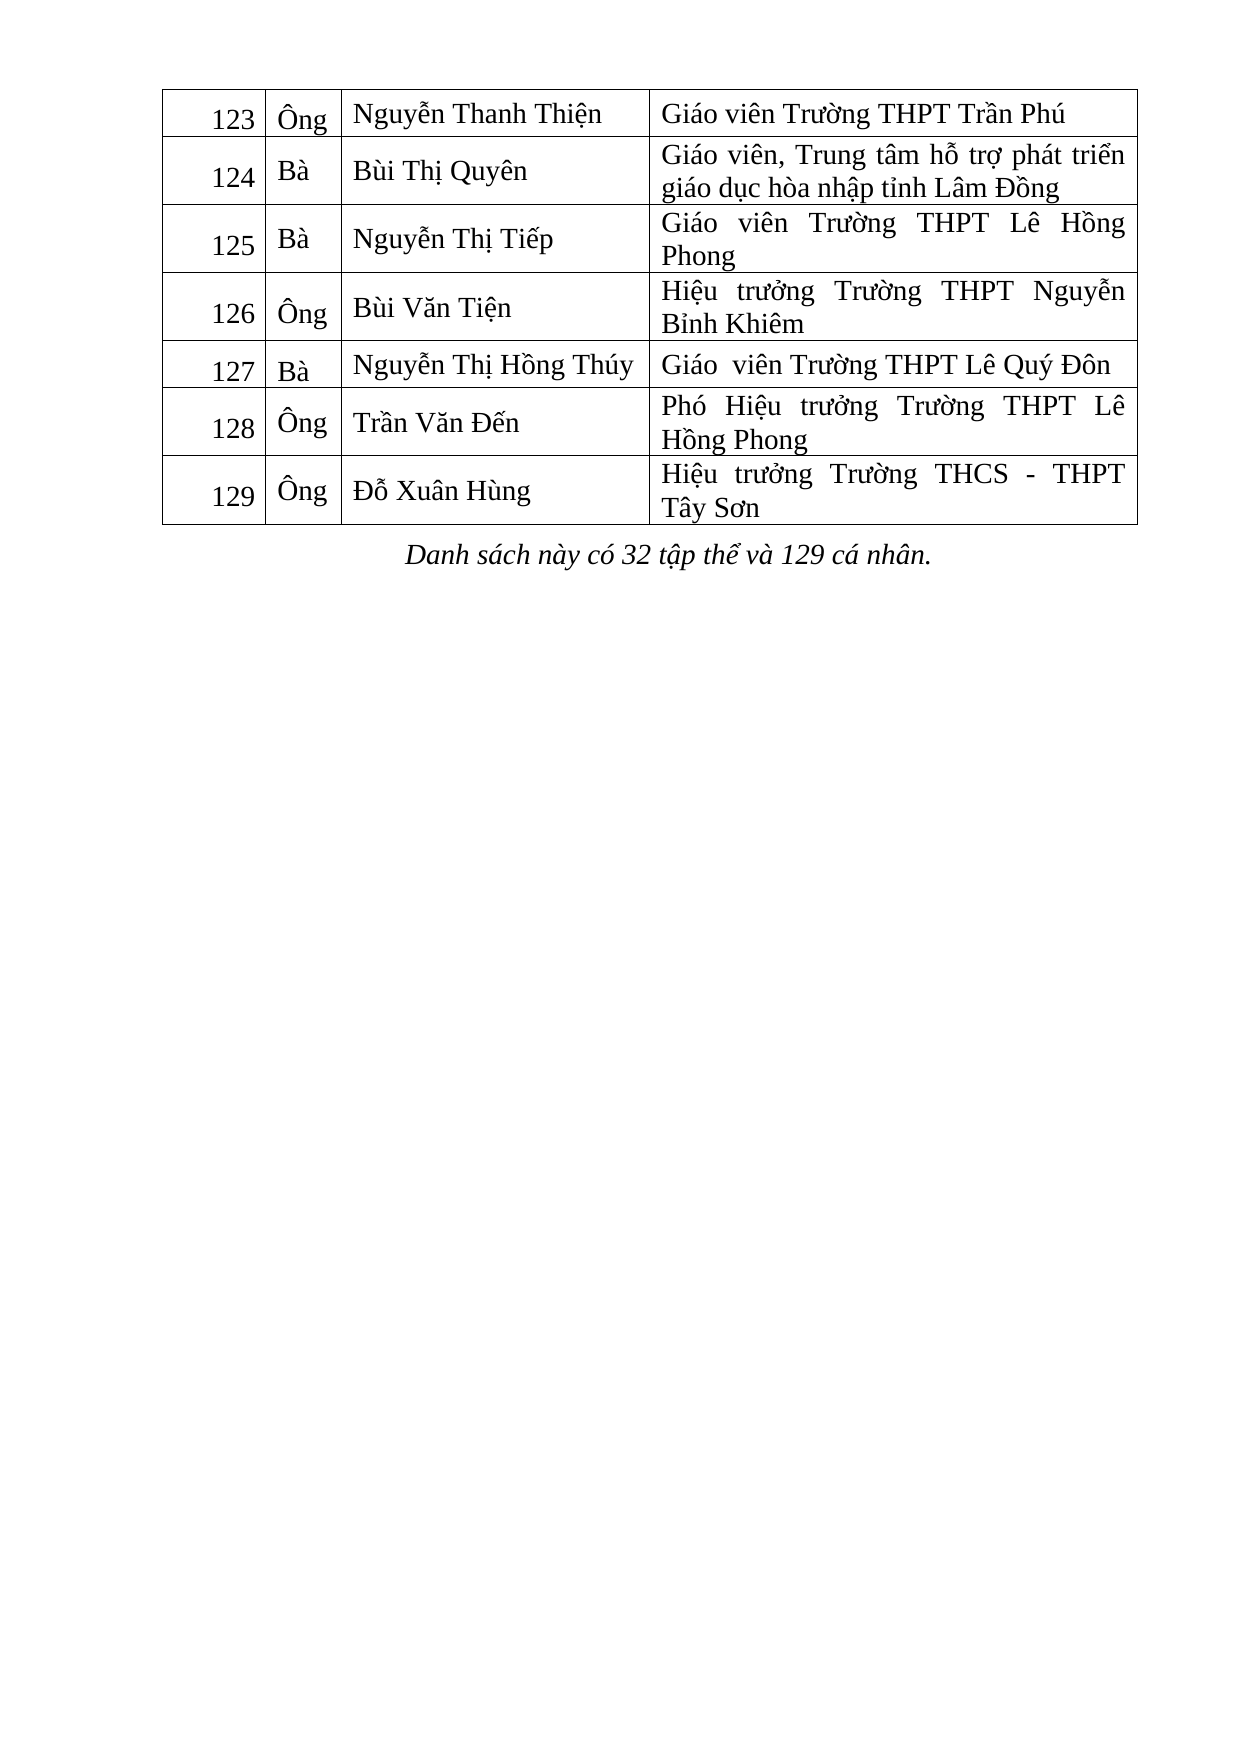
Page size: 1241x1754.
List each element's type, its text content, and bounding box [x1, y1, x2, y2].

table_cell Hiệu trưởng Trường THCS - THPT Tây Sơn [650, 456, 1137, 523]
table_cell Giáo viên Trường THPT Lê Quý Đôn [650, 341, 1137, 387]
table_cell Bà [266, 341, 341, 387]
table_cell [163, 388, 265, 455]
table_cell Ông [266, 388, 341, 455]
table_cell Bà [266, 137, 341, 204]
table_cell Bùi Văn Tiện [342, 273, 649, 340]
table_cell [163, 90, 265, 136]
table_cell [163, 456, 265, 523]
table_cell Ông [266, 273, 341, 340]
table_cell Trần Văn Đến [342, 388, 649, 455]
table_cell Giáo viên, Trung tâm hỗ trợ phát triển giáo dục hòa nhập tỉnh Lâm Đồng [650, 137, 1137, 204]
table_cell Giáo viên Trường THPT Lê Hồng Phong [650, 205, 1137, 272]
text Danh sách này có 32 tập thể và 129 cá nhân. [215, 537, 1122, 571]
table_cell Bà [266, 205, 341, 272]
table_cell Hiệu trưởng Trường THPT Nguyễn Bỉnh Khiêm [650, 273, 1137, 340]
table_cell Giáo viên Trường THPT Trần Phú [650, 90, 1137, 136]
table_cell Nguyễn Thị Tiếp [342, 205, 649, 272]
table_cell Ông [266, 456, 341, 523]
table_cell Nguyễn Thị Hồng Thúy [342, 341, 649, 387]
table_cell Ông [266, 90, 341, 136]
table_cell Nguyễn Thanh Thiện [342, 90, 649, 136]
table_cell [163, 341, 265, 387]
table_cell Bùi Thị Quyên [342, 137, 649, 204]
table_cell Đỗ Xuân Hùng [342, 456, 649, 523]
table_cell [163, 273, 265, 340]
table_cell [163, 205, 265, 272]
table_cell Phó Hiệu trưởng Trường THPT Lê Hồng Phong [650, 388, 1137, 455]
table_cell [163, 137, 265, 204]
